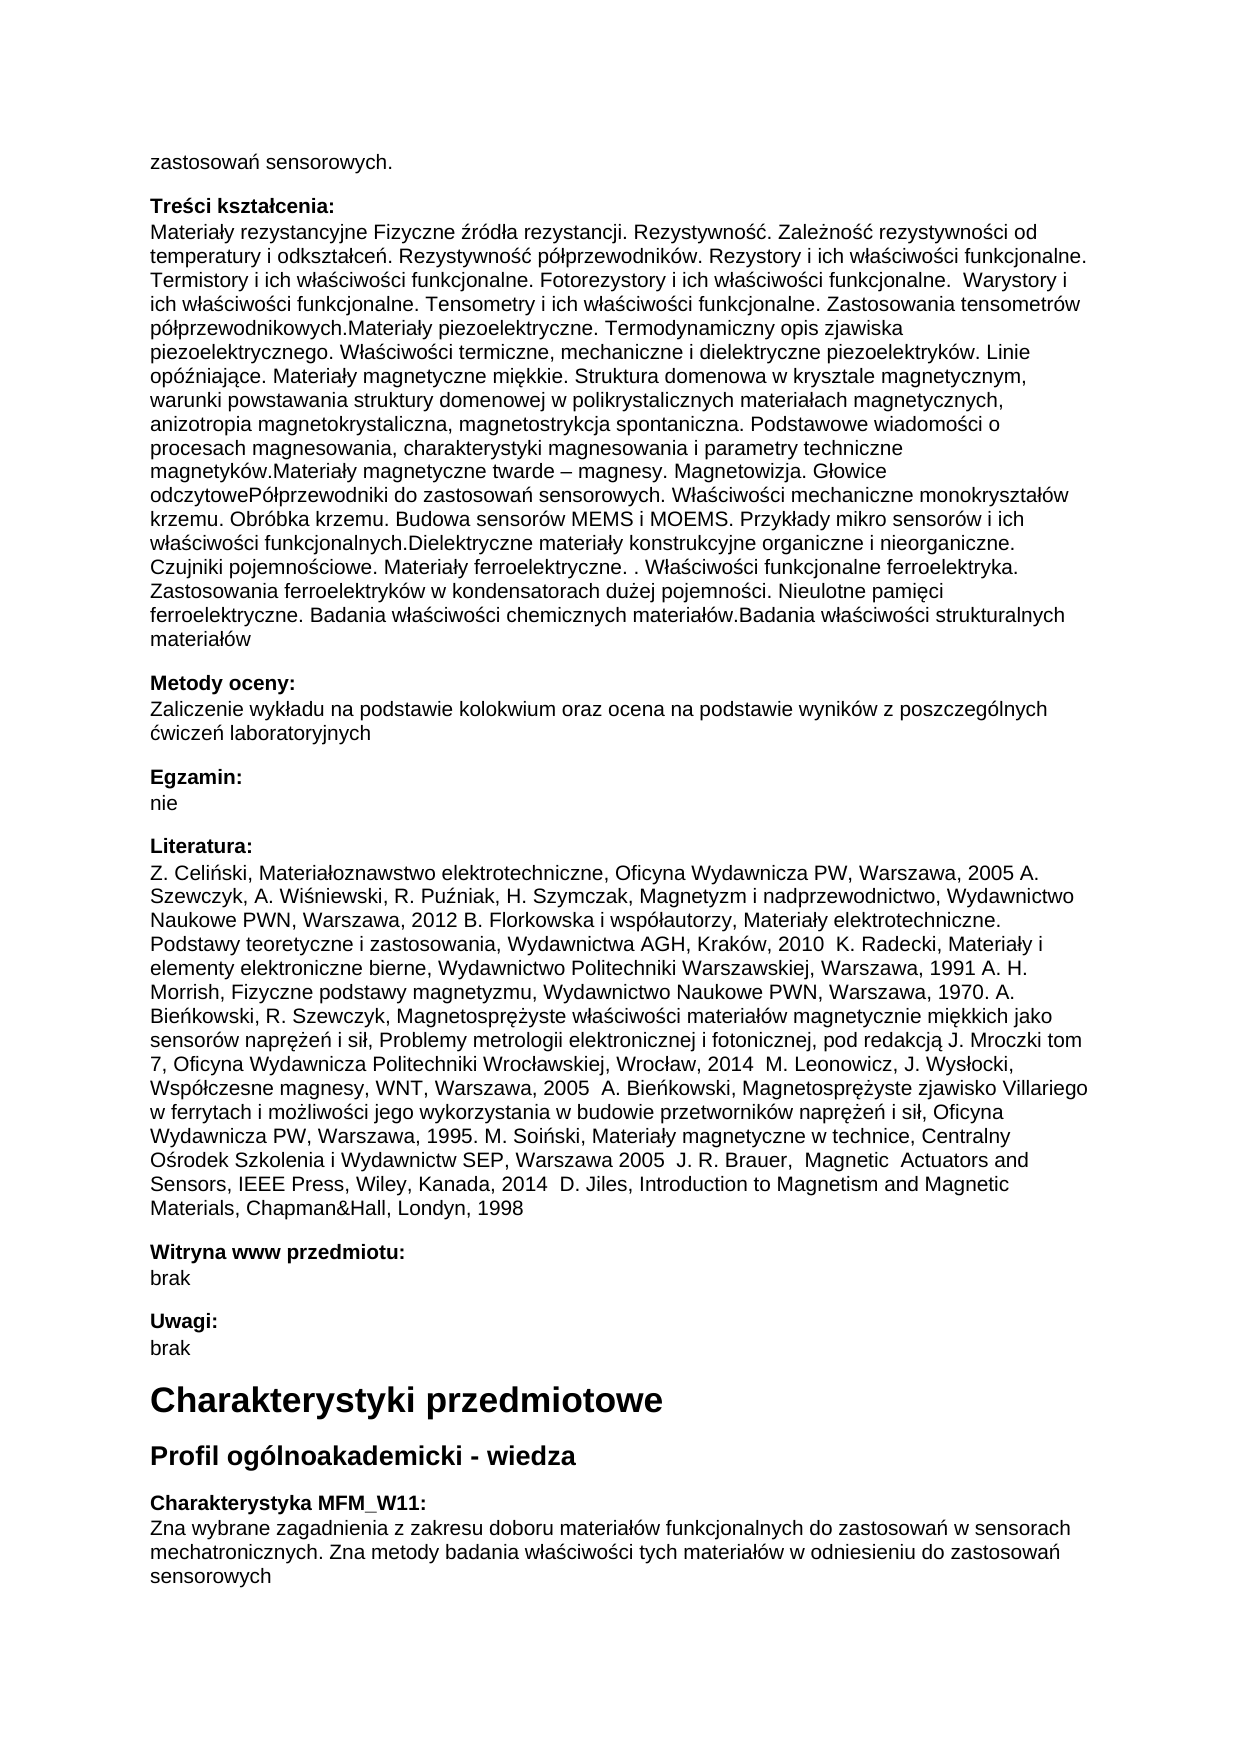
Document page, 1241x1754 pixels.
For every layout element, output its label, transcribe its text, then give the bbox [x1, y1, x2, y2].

text Egzamin: [150, 764, 1090, 788]
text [150, 150, 1090, 174]
text Charakterystyka MFM_W11: [150, 1491, 1090, 1515]
text Z. Celiński, Materiałoznawstwo elektrotechniczne, Oficyna Wydawnicza PW, Warszawa, 2005 A. Szewczyk, A. Wiśniewski, R. Puźniak, H. Szymczak, Magnetyzm i nadprzewodnictwo, Wydawnictwo Naukowe PWN, Warszawa, 2012 B. Florkowska i współautorzy, Materiały elektrotechniczne. Podstawy teoretyczne i zastosowania, Wydawnictwa AGH, Kraków, 2010 K. Radecki, Materiały i elementy elektroniczne bierne, Wydawnictwo Politechniki Warszawskiej, Warszawa, 1991 A. H. Morrish, Fizyczne podstawy magnetyzmu, Wydawnictwo Naukowe PWN, Warszawa, 1970. A. Bieńkowski, R. Szewczyk, Magnetosprężyste właściwości materiałów magnetycznie miękkich jako sensorów naprężeń i sił, Problemy metrologii elektronicznej i fotonicznej, pod redakcją J. Mroczki tom 7, Oficyna Wydawnicza Politechniki Wrocławskiej, Wrocław, 2014 M. Leonowicz, J. Wysłocki, Współczesne magnesy, WNT, Warszawa, 2005 A. Bieńkowski, Magnetosprężyste zjawisko Villariego w ferrytach i możliwości jego wykorzystania w budowie przetworników naprężeń i sił, Oficyna Wydawnicza PW, Warszawa, 1995. M. Soiński, Materiały magnetyczne w technice, Centralny Ośrodek Szkolenia i Wydawnictw SEP, Warszawa 2005 J. R. Brauer, Magnetic Actuators and Sensors, IEEE Press, Wiley, Kanada, 2014 D. Jiles, Introduction to Magnetism and Magnetic Materials, Chapman&Hall, Londyn, 1998 [150, 860, 1090, 1220]
text Uwagi: [150, 1309, 1090, 1333]
text brak [150, 1266, 1090, 1289]
text brak [150, 1335, 1090, 1359]
text Zna wybrane zagadnienia z zakresu doboru materiałów funkcjonalnych do zastosowań w sensorach mechatronicznych. Zna metody badania właściwości tych materiałów w odniesieniu do zastosowań sensorowych [150, 1516, 1090, 1588]
text Metody oceny: [150, 671, 1090, 695]
text Literatura: [150, 834, 1090, 858]
text nie [150, 791, 1090, 814]
subtitle Charakterystyki przedmiotowe [150, 1379, 1090, 1420]
subtitle Profil ogólnoakademicki - wiedza [150, 1440, 1090, 1471]
text Materiały rezystancyjne Fizyczne źródła rezystancji. Rezystywność. Zależność rezystywności od temperatury i odkształceń. Rezystywność półprzewodników. Rezystory i ich właściwości funkcjonalne. Termistory i ich właściwości funkcjonalne. Fotorezystory i ich właściwości funkcjonalne. Warystory i ich właściwości funkcjonalne. Tensometry i ich właściwości funkcjonalne. Zastosowania tensometrów półprzewodnikowych.Materiały piezoelektryczne. Termodynamiczny opis zjawiska piezoelektrycznego. Właściwości termiczne, mechaniczne i dielektryczne piezoelektryków. Linie opóźniające. Materiały magnetyczne miękkie. Struktura domenowa w krysztale magnetycznym, warunki powstawania struktury domenowej w polikrystalicznych materiałach magnetycznych, anizotropia magnetokrystaliczna, magnetostrykcja spontaniczna. Podstawowe wiadomości o procesach magnesowania, charakterystyki magnesowania i parametry techniczne magnetyków.Materiały magnetyczne twarde – magnesy. Magnetowizja. Głowice odczytowePółprzewodniki do zastosowań sensorowych. Właściwości mechaniczne monokryształów krzemu. Obróbka krzemu. Budowa sensorów MEMS i MOEMS. Przykłady mikro sensorów i ich właściwości funkcjonalnych.Dielektryczne materiały konstrukcyjne organiczne i nieorganiczne. Czujniki pojemnościowe. Materiały ferroelektryczne. . Właściwości funkcjonalne ferroelektryka. Zastosowania ferroelektryków w kondensatorach dużej pojemności. Nieulotne pamięci ferroelektryczne. Badania właściwości chemicznych materiałów.Badania właściwości strukturalnych materiałów [150, 220, 1090, 651]
text Treści kształcenia: [150, 194, 1090, 218]
text Witryna www przedmiotu: [150, 1239, 1090, 1263]
text Zaliczenie wykładu na podstawie kolokwium oraz ocena na podstawie wyników z poszczególnych ćwiczeń laboratoryjnych [150, 697, 1090, 745]
